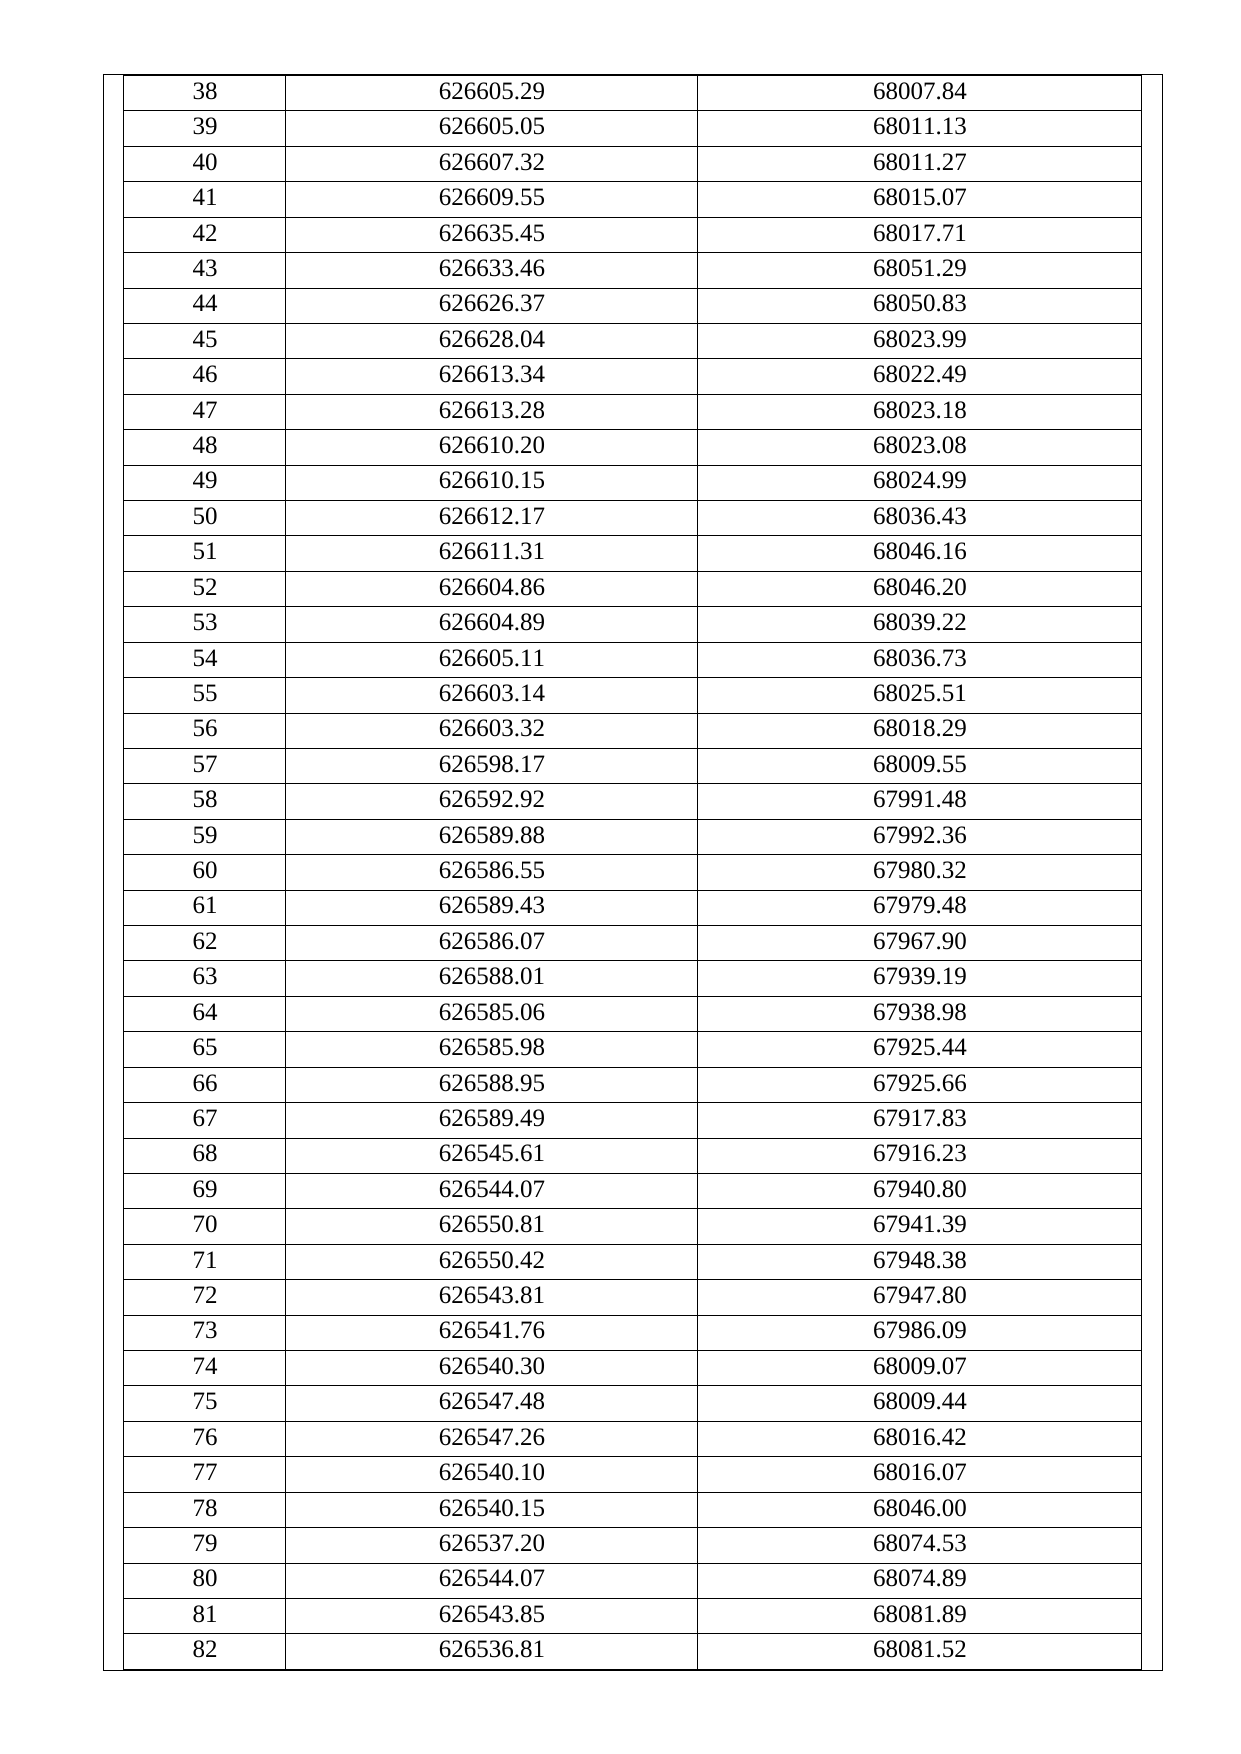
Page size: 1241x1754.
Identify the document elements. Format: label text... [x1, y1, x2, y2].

table_cell СХЕМА расположения границ публичного сервитута на кадастровом плане территории [124, 1351, 285, 1385]
table_cell СХЕМА расположения границ публичного сервитута на кадастровом плане территории [286, 1493, 697, 1527]
table_cell СХЕМА расположения границ публичного сервитута на кадастровом плане территории [698, 182, 1141, 217]
table_cell СХЕМА расположения границ публичного сервитута на кадастровом плане территории [698, 1386, 1141, 1421]
table_cell СХЕМА расположения границ публичного сервитута на кадастровом плане территории [286, 1280, 697, 1315]
table_cell СХЕМА расположения границ публичного сервитута на кадастровом плане территории [124, 1386, 285, 1421]
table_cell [698, 111, 1141, 146]
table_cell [1142, 75, 1162, 1670]
table_cell СХЕМА расположения границ публичного сервитута на кадастровом плане территории [124, 607, 285, 642]
table_cell СХЕМА расположения границ публичного сервитута на кадастровом плане территории [698, 1422, 1141, 1456]
table_cell СХЕМА расположения границ публичного сервитута на кадастровом плане территории [698, 501, 1141, 535]
table_cell СХЕМА расположения границ публичного сервитута на кадастровом плане территории [698, 147, 1141, 181]
table_cell СХЕМА расположения границ публичного сервитута на кадастровом плане территории [124, 466, 285, 500]
table_cell СХЕМА расположения границ публичного сервитута на кадастровом плане территории [124, 678, 285, 713]
table_cell СХЕМА расположения границ публичного сервитута на кадастровом плане территории [286, 182, 697, 217]
table_cell СХЕМА расположения границ публичного сервитута на кадастровом плане территории [124, 359, 285, 394]
table_cell СХЕМА расположения границ публичного сервитута на кадастровом плане территории [286, 1351, 697, 1385]
table_cell СХЕМА расположения границ публичного сервитута на кадастровом плане территории [124, 1564, 285, 1598]
table_cell СХЕМА расположения границ публичного сервитута на кадастровом плане территории [698, 1245, 1141, 1279]
table_cell СХЕМА расположения границ публичного сервитута на кадастровом плане территории [286, 1386, 697, 1421]
table_cell СХЕМА расположения границ публичного сервитута на кадастровом плане территории [124, 784, 285, 819]
table_cell СХЕМА расположения границ публичного сервитута на кадастровом плане территории [124, 1209, 285, 1244]
table_cell СХЕМА расположения границ публичного сервитута на кадастровом плане территории [698, 855, 1141, 890]
table_cell СХЕМА расположения границ публичного сервитута на кадастровом плане территории [286, 1139, 697, 1173]
table_cell СХЕМА расположения границ публичного сервитута на кадастровом плане территории [286, 218, 697, 252]
table_cell СХЕМА расположения границ публичного сервитута на кадастровом плане территории [124, 324, 285, 358]
table_cell СХЕМА расположения границ публичного сервитута на кадастровом плане территории [698, 1139, 1141, 1173]
table_cell СХЕМА расположения границ публичного сервитута на кадастровом плане территории [286, 536, 697, 571]
table_cell СХЕМА расположения границ публичного сервитута на кадастровом плане территории [698, 1316, 1141, 1350]
table_cell СХЕМА расположения границ публичного сервитута на кадастровом плане территории [698, 430, 1141, 465]
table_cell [286, 1599, 697, 1633]
table_cell СХЕМА расположения границ публичного сервитута на кадастровом плане территории [124, 997, 285, 1031]
table_cell СХЕМА расположения границ публичного сервитута на кадастровом плане территории [286, 926, 697, 960]
table_cell СХЕМА расположения границ публичного сервитута на кадастровом плане территории [698, 607, 1141, 642]
table_cell СХЕМА расположения границ публичного сервитута на кадастровом плане территории [698, 961, 1141, 996]
table_cell СХЕМА расположения границ публичного сервитута на кадастровом плане территории [698, 395, 1141, 429]
table_cell СХЕМА расположения границ публичного сервитута на кадастровом плане территории [698, 1068, 1141, 1102]
table_cell СХЕМА расположения границ публичного сервитута на кадастровом плане территории [124, 891, 285, 925]
table_cell СХЕМА расположения границ публичного сервитута на кадастровом плане территории [286, 714, 697, 748]
table_cell СХЕМА расположения границ публичного сервитута на кадастровом плане территории [124, 1528, 285, 1563]
table_cell СХЕМА расположения границ публичного сервитута на кадастровом плане территории [286, 572, 697, 606]
table_cell СХЕМА расположения границ публичного сервитута на кадастровом плане территории [124, 926, 285, 960]
table_cell СХЕМА расположения границ публичного сервитута на кадастровом плане территории [698, 997, 1141, 1031]
table_cell СХЕМА расположения границ публичного сервитута на кадастровом плане территории [286, 501, 697, 535]
table_cell СХЕМА расположения границ публичного сервитута на кадастровом плане территории [286, 1528, 697, 1563]
table_cell СХЕМА расположения границ публичного сервитута на кадастровом плане территории [124, 430, 285, 465]
table_cell СХЕМА расположения границ публичного сервитута на кадастровом плане территории [698, 536, 1141, 571]
table_cell СХЕМА расположения границ публичного сервитута на кадастровом плане территории [286, 678, 697, 713]
table_cell СХЕМА расположения границ публичного сервитута на кадастровом плане территории [698, 1103, 1141, 1138]
table_cell СХЕМА расположения границ публичного сервитута на кадастровом плане территории [286, 1457, 697, 1492]
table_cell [698, 76, 1141, 110]
table_cell СХЕМА расположения границ публичного сервитута на кадастровом плане территории [286, 466, 697, 500]
table_cell СХЕМА расположения границ публичного сервитута на кадастровом плане территории [124, 1032, 285, 1067]
table_cell СХЕМА расположения границ публичного сервитута на кадастровом плане территории [124, 253, 285, 288]
table_cell СХЕМА расположения границ публичного сервитута на кадастровом плане территории [124, 1280, 285, 1315]
table_cell СХЕМА расположения границ публичного сервитута на кадастровом плане территории [124, 1174, 285, 1208]
table_cell СХЕМА расположения границ публичного сервитута на кадастровом плане территории [286, 784, 697, 819]
table_cell СХЕМА расположения границ публичного сервитута на кадастровом плане территории [698, 572, 1141, 606]
table_cell СХЕМА расположения границ публичного сервитута на кадастровом плане территории [286, 430, 697, 465]
table_cell СХЕМА расположения границ публичного сервитута на кадастровом плане территории [698, 359, 1141, 394]
table_cell СХЕМА расположения границ публичного сервитута на кадастровом плане территории [124, 1139, 285, 1173]
table_cell СХЕМА расположения границ публичного сервитута на кадастровом плане территории [124, 1068, 285, 1102]
table_cell СХЕМА расположения границ публичного сервитута на кадастровом плане территории [698, 324, 1141, 358]
table_cell СХЕМА расположения границ публичного сервитута на кадастровом плане территории [698, 1209, 1141, 1244]
table_cell СХЕМА расположения границ публичного сервитута на кадастровом плане территории [698, 678, 1141, 713]
table_cell СХЕМА расположения границ публичного сервитута на кадастровом плане территории [286, 253, 697, 288]
table_cell СХЕМА расположения границ публичного сервитута на кадастровом плане территории [286, 1316, 697, 1350]
table_cell СХЕМА расположения границ публичного сервитута на кадастровом плане территории [698, 643, 1141, 677]
table_cell СХЕМА расположения границ публичного сервитута на кадастровом плане территории [124, 182, 285, 217]
table_cell СХЕМА расположения границ публичного сервитута на кадастровом плане территории [286, 855, 697, 890]
table_cell СХЕМА расположения границ публичного сервитута на кадастровом плане территории [698, 784, 1141, 819]
table_cell СХЕМА расположения границ публичного сервитута на кадастровом плане территории [286, 1068, 697, 1102]
table_cell СХЕМА расположения границ публичного сервитута на кадастровом плане территории [286, 891, 697, 925]
table_cell СХЕМА расположения границ публичного сервитута на кадастровом плане территории [124, 820, 285, 854]
table_cell СХЕМА расположения границ публичного сервитута на кадастровом плане территории [698, 289, 1141, 323]
table_cell СХЕМА расположения границ публичного сервитута на кадастровом плане территории [124, 1245, 285, 1279]
table_cell СХЕМА расположения границ публичного сервитута на кадастровом плане территории [286, 1032, 697, 1067]
table_cell СХЕМА расположения границ публичного сервитута на кадастровом плане территории [124, 1457, 285, 1492]
table_cell СХЕМА расположения границ публичного сервитута на кадастровом плане территории [286, 395, 697, 429]
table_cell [286, 1634, 697, 1669]
table_cell СХЕМА расположения границ публичного сервитута на кадастровом плане территории [124, 1316, 285, 1350]
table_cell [286, 111, 697, 146]
table_cell СХЕМА расположения границ публичного сервитута на кадастровом плане территории [698, 749, 1141, 783]
table_cell СХЕМА расположения границ публичного сервитута на кадастровом плане территории [698, 1351, 1141, 1385]
table_cell СХЕМА расположения границ публичного сервитута на кадастровом плане территории [286, 749, 697, 783]
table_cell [698, 1634, 1141, 1669]
table_cell СХЕМА расположения границ публичного сервитута на кадастровом плане территории [286, 1209, 697, 1244]
table_cell СХЕМА расположения границ публичного сервитута на кадастровом плане территории [124, 643, 285, 677]
table_cell СХЕМА расположения границ публичного сервитута на кадастровом плане территории [698, 891, 1141, 925]
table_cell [698, 1599, 1141, 1633]
table_cell СХЕМА расположения границ публичного сервитута на кадастровом плане территории [698, 1174, 1141, 1208]
table_cell СХЕМА расположения границ публичного сервитута на кадастровом плане территории [698, 1032, 1141, 1067]
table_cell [124, 1634, 285, 1669]
table_cell СХЕМА расположения границ публичного сервитута на кадастровом плане территории [124, 147, 285, 181]
table_cell СХЕМА расположения границ публичного сервитута на кадастровом плане территории [124, 1493, 285, 1527]
table_cell СХЕМА расположения границ публичного сервитута на кадастровом плане территории [286, 1174, 697, 1208]
table_cell СХЕМА расположения границ публичного сервитута на кадастровом плане территории [698, 926, 1141, 960]
table_cell СХЕМА расположения границ публичного сервитута на кадастровом плане территории [698, 466, 1141, 500]
table_cell СХЕМА расположения границ публичного сервитута на кадастровом плане территории [286, 1564, 697, 1598]
table_cell СХЕМА расположения границ публичного сервитута на кадастровом плане территории [286, 359, 697, 394]
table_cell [286, 76, 697, 110]
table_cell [124, 111, 285, 146]
table_cell СХЕМА расположения границ публичного сервитута на кадастровом плане территории [124, 1103, 285, 1138]
table_cell СХЕМА расположения границ публичного сервитута на кадастровом плане территории [286, 820, 697, 854]
table_cell СХЕМА расположения границ публичного сервитута на кадастровом плане территории [698, 253, 1141, 288]
table_cell СХЕМА расположения границ публичного сервитута на кадастровом плане территории [124, 501, 285, 535]
table_cell СХЕМА расположения границ публичного сервитута на кадастровом плане территории [286, 147, 697, 181]
table_cell СХЕМА расположения границ публичного сервитута на кадастровом плане территории [124, 395, 285, 429]
table_cell СХЕМА расположения границ публичного сервитута на кадастровом плане территории [286, 289, 697, 323]
table_cell СХЕМА расположения границ публичного сервитута на кадастровом плане территории [286, 997, 697, 1031]
table_cell СХЕМА расположения границ публичного сервитута на кадастровом плане территории [124, 289, 285, 323]
table_cell СХЕМА расположения границ публичного сервитута на кадастровом плане территории [698, 1493, 1141, 1527]
table_cell СХЕМА расположения границ публичного сервитута на кадастровом плане территории [124, 1422, 285, 1456]
table_cell СХЕМА расположения границ публичного сервитута на кадастровом плане территории [124, 855, 285, 890]
table_cell СХЕМА расположения границ публичного сервитута на кадастровом плане территории [124, 218, 285, 252]
table_cell СХЕМА расположения границ публичного сервитута на кадастровом плане территории [698, 1280, 1141, 1315]
table_cell СХЕМА расположения границ публичного сервитута на кадастровом плане территории [286, 1245, 697, 1279]
table_cell СХЕМА расположения границ публичного сервитута на кадастровом плане территории [286, 643, 697, 677]
table_cell СХЕМА расположения границ публичного сервитута на кадастровом плане территории [698, 218, 1141, 252]
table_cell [124, 76, 285, 110]
table_cell СХЕМА расположения границ публичного сервитута на кадастровом плане территории [698, 1564, 1141, 1598]
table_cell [124, 1599, 285, 1633]
table_cell СХЕМА расположения границ публичного сервитута на кадастровом плане территории [124, 536, 285, 571]
table_cell СХЕМА расположения границ публичного сервитута на кадастровом плане территории [698, 1457, 1141, 1492]
table_cell СХЕМА расположения границ публичного сервитута на кадастровом плане территории [124, 572, 285, 606]
table_cell СХЕМА расположения границ публичного сервитута на кадастровом плане территории [286, 961, 697, 996]
table_cell СХЕМА расположения границ публичного сервитута на кадастровом плане территории [286, 607, 697, 642]
table_cell СХЕМА расположения границ публичного сервитута на кадастровом плане территории [124, 961, 285, 996]
table_cell СХЕМА расположения границ публичного сервитута на кадастровом плане территории [286, 324, 697, 358]
table_cell СХЕМА расположения границ публичного сервитута на кадастровом плане территории [698, 820, 1141, 854]
table_cell СХЕМА расположения границ публичного сервитута на кадастровом плане территории [124, 714, 285, 748]
table_cell СХЕМА расположения границ публичного сервитута на кадастровом плане территории [124, 749, 285, 783]
table_cell СХЕМА расположения границ публичного сервитута на кадастровом плане территории [286, 1103, 697, 1138]
table_cell СХЕМА расположения границ публичного сервитута на кадастровом плане территории [698, 1528, 1141, 1563]
table_cell СХЕМА расположения границ публичного сервитута на кадастровом плане территории [286, 1422, 697, 1456]
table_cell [104, 75, 123, 1670]
table_cell СХЕМА расположения границ публичного сервитута на кадастровом плане территории [698, 714, 1141, 748]
